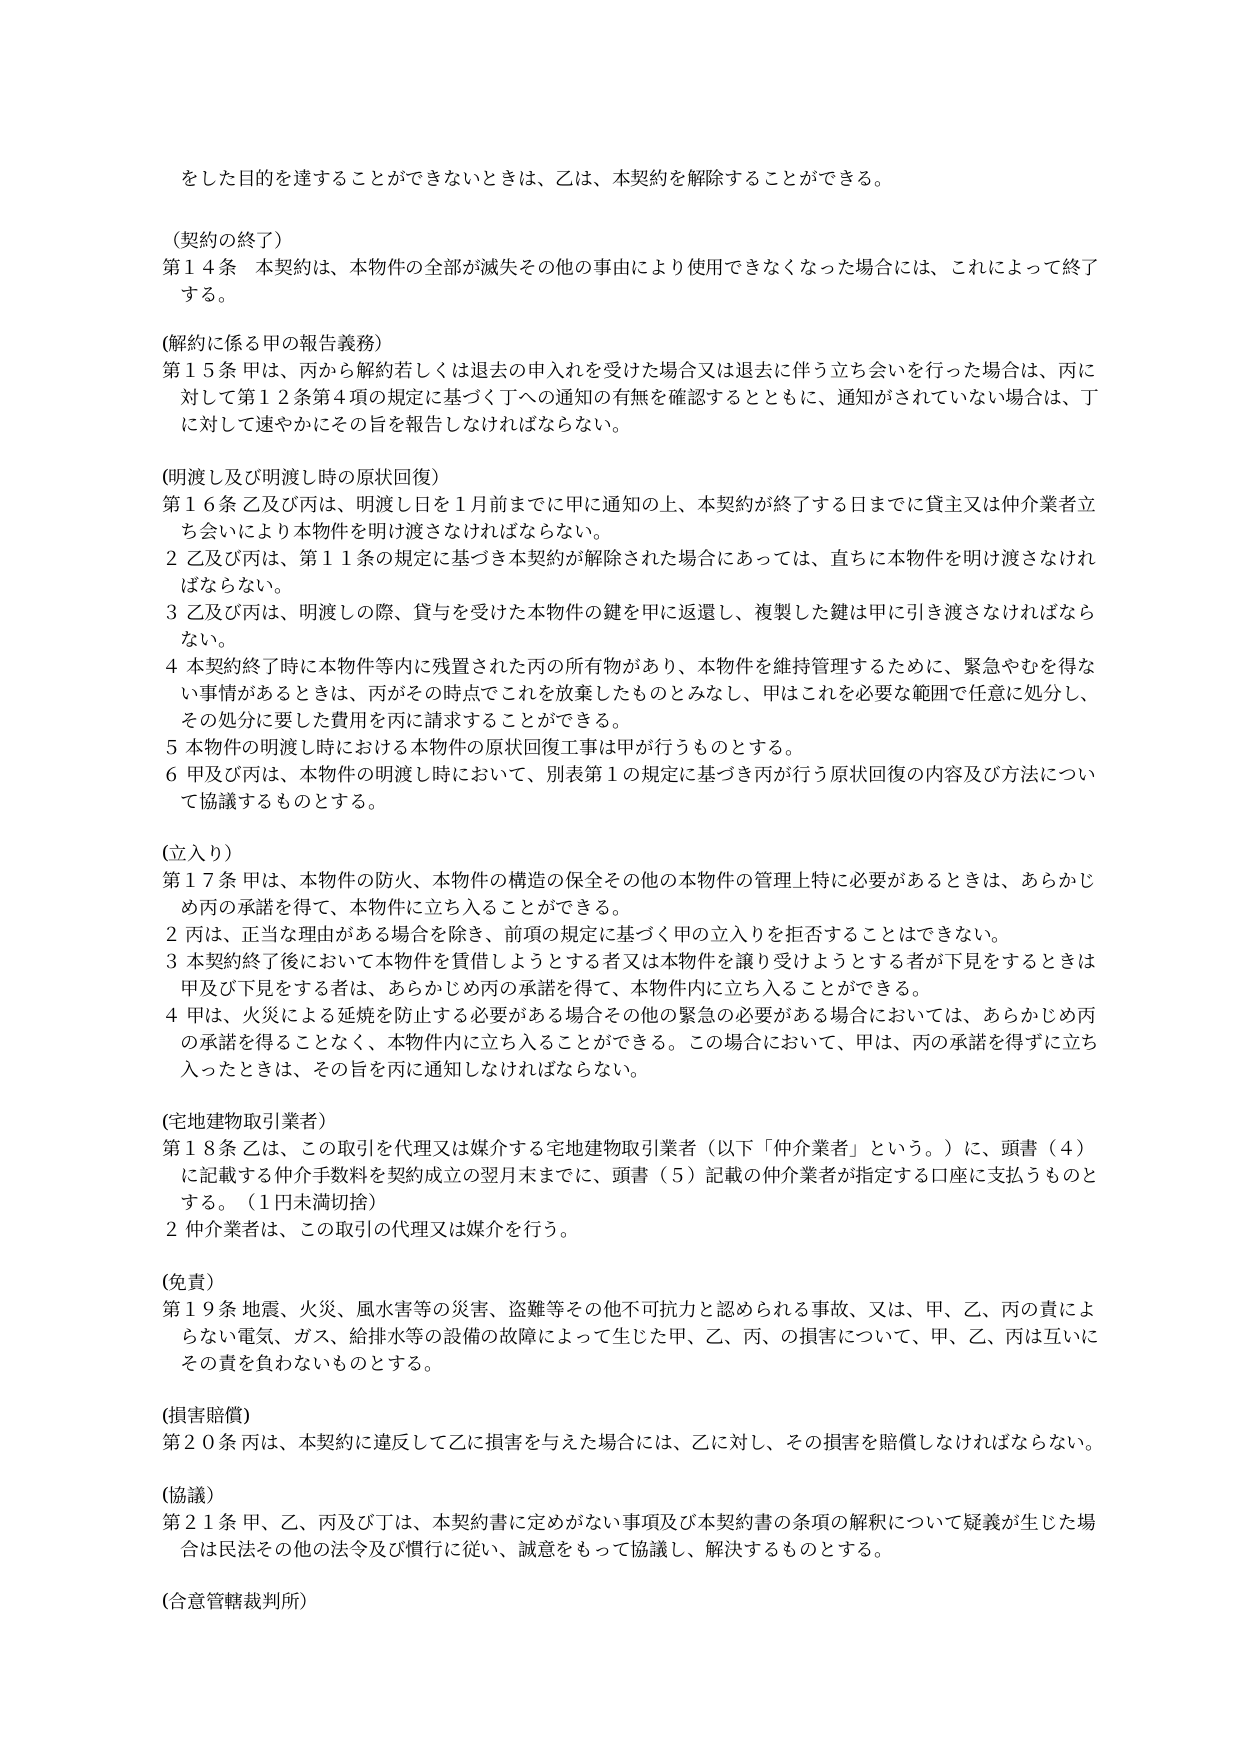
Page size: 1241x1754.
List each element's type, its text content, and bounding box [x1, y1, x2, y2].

text (解約に係る甲の報告義務） [162, 329, 1100, 356]
text 第２１条 甲、乙、丙及び丁は、本契約書に定めがない事項及び本契約書の条項の解釈について疑義が生じた場合は民法その他の法令及び慣行に従い、誠意をもって協議し、解決するものとする。 [162, 1508, 1100, 1562]
text (明渡し及び明渡し時の原状回復） [162, 463, 1100, 490]
text 第１５条 甲は、丙から解約若しくは退去の申入れを受けた場合又は退去に伴う立ち会いを行った場合は、丙に対して第１２条第４項の規定に基づく丁への通知の有無を確認するとともに、通知がされていない場合は、丁に対して速やかにその旨を報告しなければならない。 [162, 356, 1100, 437]
text ６ 甲及び丙は、本物件の明渡し時において、別表第１の規定に基づき丙が行う原状回復の内容及び方法について協議するものとする。 [162, 759, 1100, 813]
text 第１７条 甲は、本物件の防火、本物件の構造の保全その他の本物件の管理上特に必要があるときは、あらかじめ丙の承諾を得て、本物件に立ち入ることができる。 [162, 866, 1100, 920]
text ２ 丙は、正当な理由がある場合を除き、前項の規定に基づく甲の立入りを拒否することはできない。 [162, 920, 1100, 947]
text ４ 甲は、火災による延焼を防止する必要がある場合その他の緊急の必要がある場合においては、あらかじめ丙の承諾を得ることなく、本物件内に立ち入ることができる。この場合において、甲は、丙の承諾を得ずに立ち入ったときは、その旨を丙に通知しなければならない。 [162, 1001, 1100, 1082]
text (合意管轄裁判所） [162, 1587, 1100, 1614]
text 第１４条 本契約は、本物件の全部が滅失その他の事由により使用できなくなった場合には、これによって終了する。 [162, 253, 1100, 307]
text ３ 本契約終了後において本物件を賃借しようとする者又は本物件を譲り受けようとする者が下見をするときは、甲及び下見をする者は、あらかじめ丙の承諾を得て、本物件内に立ち入ることができる。 [162, 947, 1100, 1001]
text 第１６条 乙及び丙は、明渡し日を１月前までに甲に通知の上、本契約が終了する日までに貸主又は仲介業者立ち会いにより本物件を明け渡さなければならない。 [162, 490, 1100, 544]
text ５ 本物件の明渡し時における本物件の原状回復工事は甲が行うものとする。 [162, 732, 1100, 759]
text (立入り） [162, 839, 1100, 866]
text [162, 159, 1100, 191]
text (宅地建物取引業者） [162, 1107, 1100, 1134]
text （契約の終了） [162, 222, 1100, 253]
text (協議） [162, 1481, 1100, 1508]
text 第２０条 丙は、本契約に違反して乙に損害を与えた場合には、乙に対し、その損害を賠償しなければならない。 [162, 1428, 1100, 1455]
text (損害賠償) [162, 1401, 1100, 1428]
text ２ 乙及び丙は、第１１条の規定に基づき本契約が解除された場合にあっては、直ちに本物件を明け渡さなければならない。 [162, 544, 1100, 598]
text 第１８条 乙は、この取引を代理又は媒介する宅地建物取引業者（以下「仲介業者」という。）に、頭書（４）に記載する仲介手数料を契約成立の翌月末までに、頭書（５）記載の仲介業者が指定する口座に支払うものとする。（１円未満切捨） [162, 1134, 1100, 1215]
text ２ 仲介業者は、この取引の代理又は媒介を行う。 [162, 1215, 1100, 1242]
text ４ 本契約終了時に本物件等内に残置された丙の所有物があり、本物件を維持管理するために、緊急やむを得ない事情があるときは、丙がその時点でこれを放棄したものとみなし、甲はこれを必要な範囲で任意に処分し、その処分に要した費用を丙に請求することができる。 [162, 652, 1100, 732]
text 第１９条 地震、火災、風水害等の災害、盗難等その他不可抗力と認められる事故、又は、甲、乙、丙の責によらない電気、ガス、給排水等の設備の故障によって生じた甲、乙、丙、の損害について、甲、乙、丙は互いにその責を負わないものとする。 [162, 1295, 1100, 1376]
text ３ 乙及び丙は、明渡しの際、貸与を受けた本物件の鍵を甲に返還し、複製した鍵は甲に引き渡さなければならない。 [162, 598, 1100, 652]
text (免責） [162, 1268, 1100, 1295]
